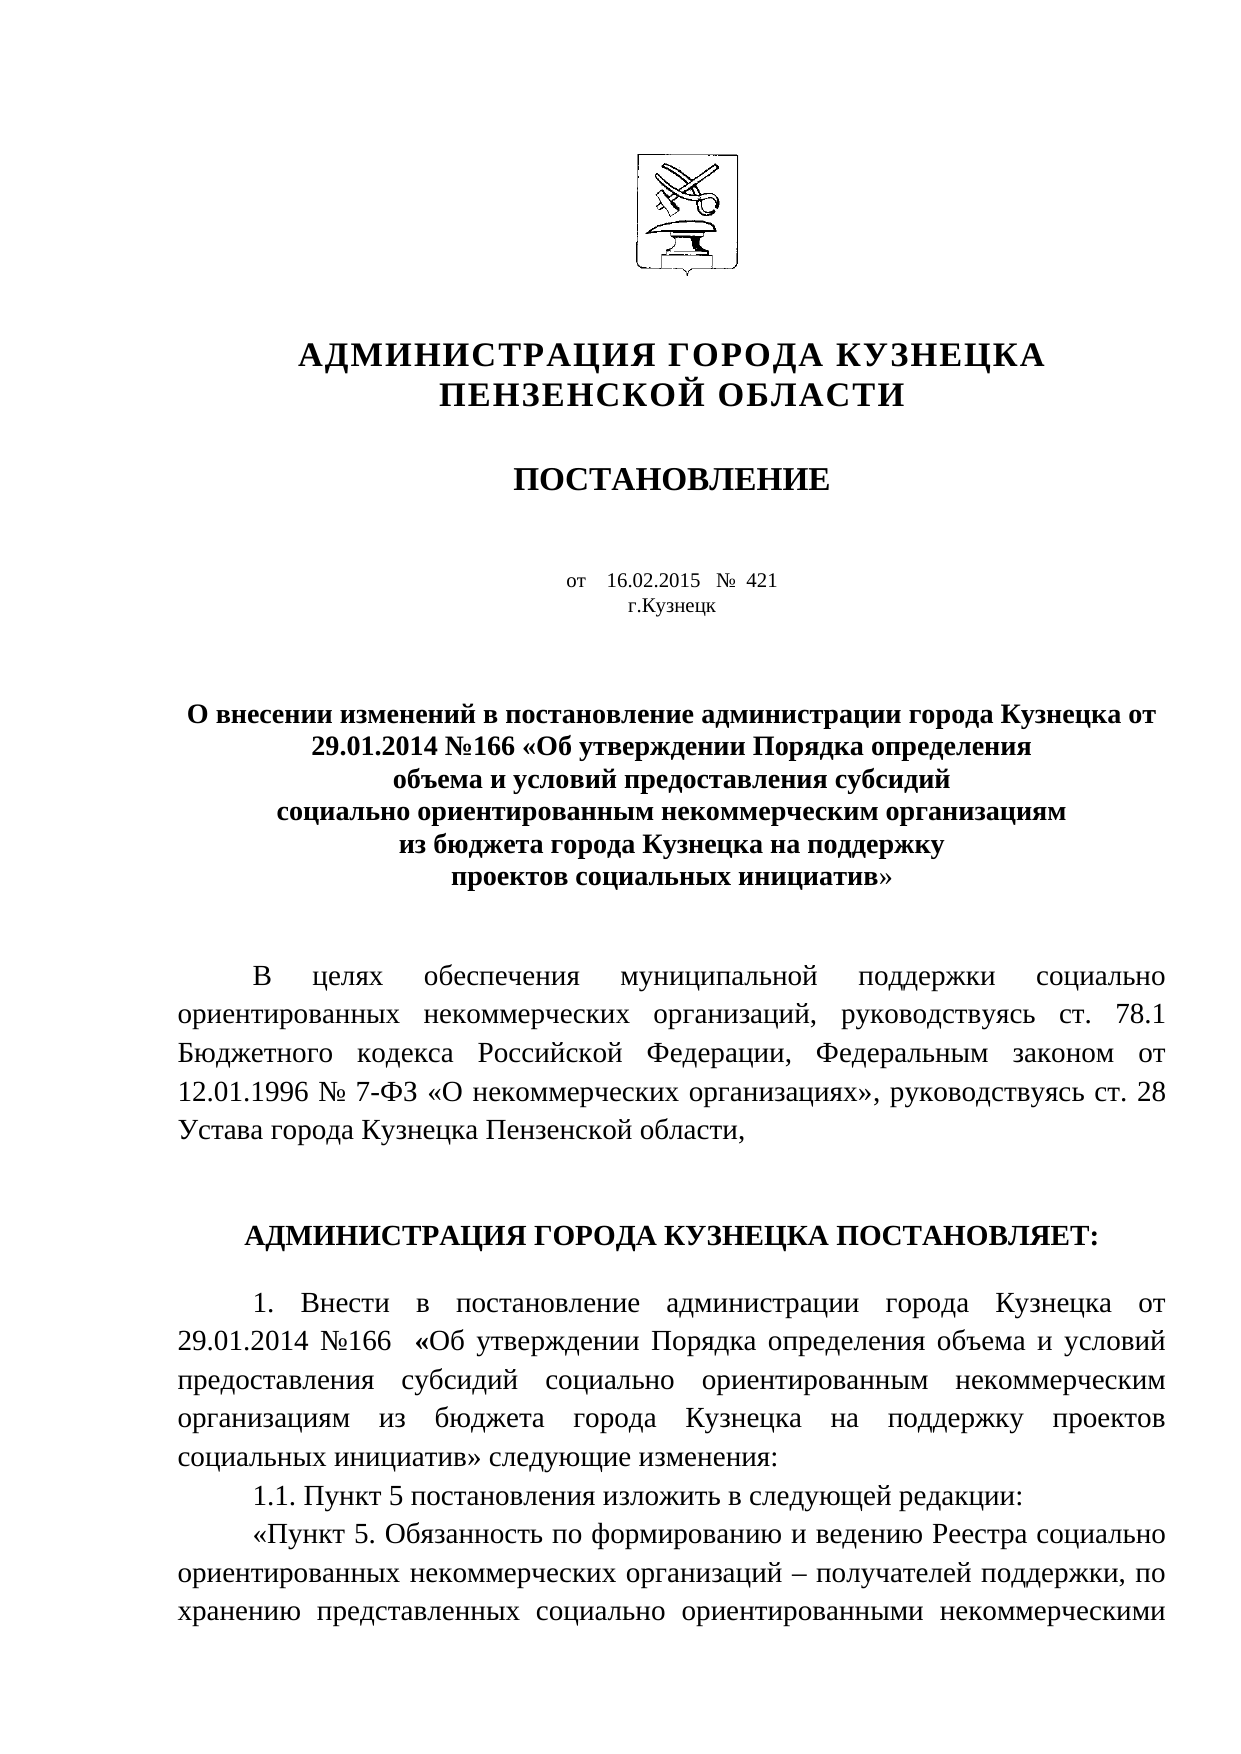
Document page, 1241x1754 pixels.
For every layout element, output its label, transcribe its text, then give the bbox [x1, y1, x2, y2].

text г.Кузнецк [177, 592, 1166, 617]
text проектов социальных инициатив» [177, 859, 1166, 891]
text ПЕНЗЕНСКОЙ ОБЛАСТИ [177, 374, 1166, 414]
text социально ориентированным некоммерческим организациям [177, 794, 1166, 827]
text 1. Внести в постановление администрации города Кузнецка от 29.01.2014 №166 «Об утверждении Порядка определения объема и условий предоставления субсидий социально ориентированным некоммерческим организациям из бюджета города Кузнецка на поддержку проектов социальных инициатив» следующие изменения: [177, 1285, 1166, 1473]
subtitle ПОСТАНОВЛЕНИЕ [177, 459, 1166, 497]
title 1.1. Пункт 5 постановления изложить в следующей редакции: [177, 1478, 1166, 1511]
text В целях обеспечения муниципальной поддержки социально ориентированных некоммерческих организаций, руководствуясь ст. 78.1 Бюджетного кодекса Российской Федерации, Федеральным законом от 12.01.1996 № 7-ФЗ «О некоммерческих организациях», руководствуясь ст. 28 Устава города Кузнецка Пензенской области, [177, 958, 1166, 1146]
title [177, 1516, 1166, 1627]
text АДМИНИСТРАЦИЯ ГОРОДА КУЗНЕЦКА [177, 335, 1166, 374]
picture [629, 148, 739, 284]
text объема и условий предоставления субсидий [177, 762, 1166, 794]
text О внесении изменений в постановление администрации города Кузнецка от 29.01.2014 №166 «Об утверждении Порядка определения [177, 697, 1166, 762]
text от 16.02.2015 № 421 [177, 568, 1166, 592]
text АДМИНИСТРАЦИЯ ГОРОДА КУЗНЕЦКА ПОСТАНОВЛЯЕТ: [177, 1218, 1166, 1251]
text из бюджета города Кузнецка на поддержку [177, 827, 1166, 859]
